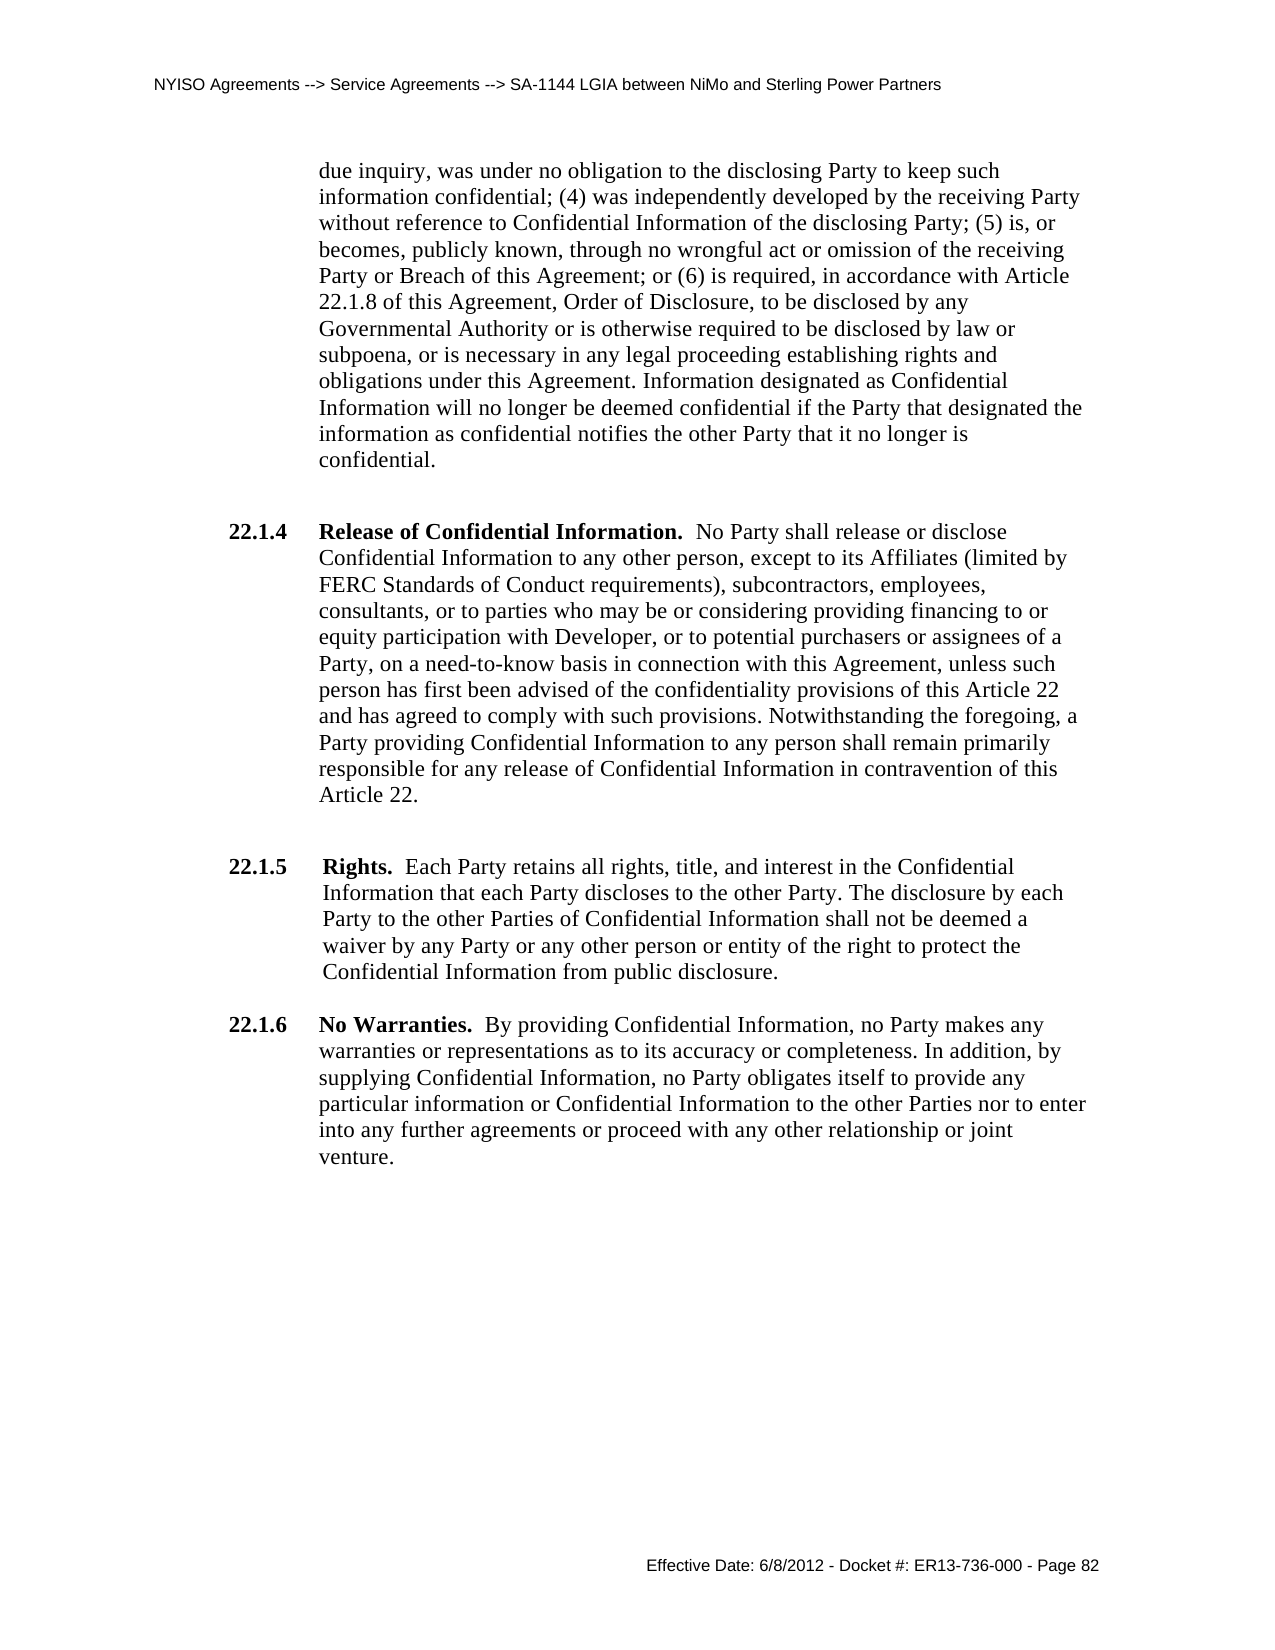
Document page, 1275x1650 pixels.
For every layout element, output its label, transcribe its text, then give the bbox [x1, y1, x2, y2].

text 22.1.5 Rights. Each Party retains all rights, title, and interest in the Confidential Information that each Party discloses to the other Party. The disclosure by each Party to the other Parties of Confidential Information shall not be deemed a waiver by any Party or any other person or entity of the right to protect the Confidential Information from public disclosure. [228, 853, 1092, 984]
text 22.1.6 No Warranties. By providing Confidential Information, no Party makes any warranties or representations as to its accuracy or completeness. In addition, by supplying Confidential Information, no Party obligates itself to provide any particular information or Confidential Information to the other Parties nor to enter into any further agreements or proceed with any other relationship or joint venture. [228, 1011, 1092, 1169]
text due inquiry, was under no obligation to the disclosing Party to keep such information confidential; (4) was independently developed by the receiving Party without reference to Confidential Information of the disclosing Party; (5) is, or becomes, publicly known, through no wrongful act or omission of the receiving Party or Breach of this Agreement; or (6) is required, in accordance with Article 22.1.8 of this Agreement, Order of Disclosure, to be disclosed by any Governmental Authority or is otherwise required to be disclosed by law or subpoena, or is necessary in any legal proceeding establishing rights and obligations under this Agreement. Information designated as Confidential Information will no longer be deemed confidential if the Party that designated the information as confidential notifies the other Party that it no longer is confidential. [318, 157, 1084, 473]
text 22.1.4 Release of Confidential Information. No Party shall release or disclose Confidential Information to any other person, except to its Affiliates (limited by FERC Standards of Conduct requirements), subcontractors, employees, consultants, or to parties who may be or considering providing financing to or equity participation with Developer, or to potential purchasers or assignees of a Party, on a need-to-know basis in connection with this Agreement, unless such person has first been advised of the confidentiality provisions of this Article 22 and has agreed to comply with such provisions. Notwithstanding the foregoing, a Party providing Confidential Information to any person shall remain primarily responsible for any release of Confidential Information in contravention of this Article 22. [228, 518, 1092, 808]
